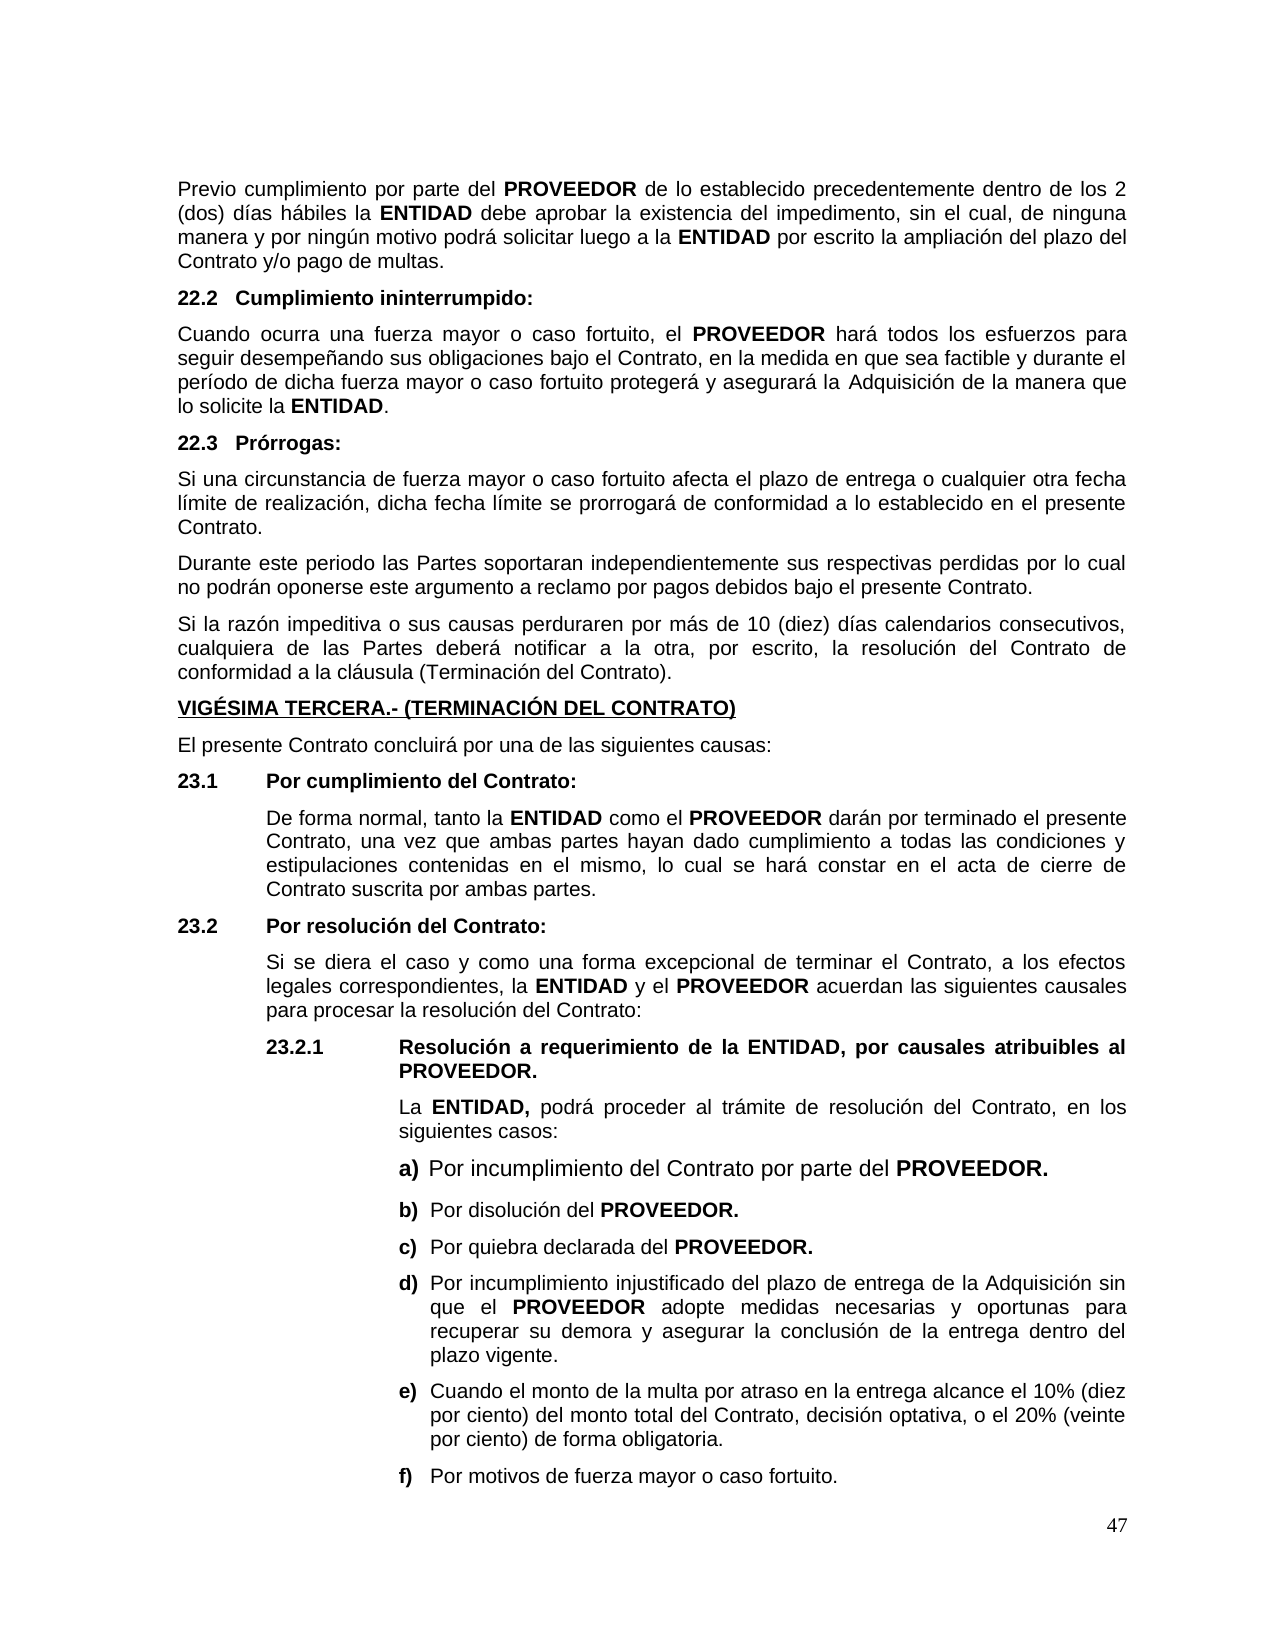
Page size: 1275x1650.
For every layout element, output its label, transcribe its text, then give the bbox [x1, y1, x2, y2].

text Cuando ocurra una fuerza mayor o caso fortuito, el PROVEEDOR hará todos los esfuerzos para seguir desempeñando sus obligaciones bajo el Contrato, en la medida en que sea factible y durante el período de dicha fuerza mayor o caso fortuito protegerá y asegurará la Adquisición de la manera que lo solicite la ENTIDAD. [177, 322, 1127, 418]
text 23.2 Por resolución del Contrato: [177, 914, 1127, 938]
text Previo cumplimiento por parte del PROVEEDOR de lo establecido precedentemente dentro de los 2 (dos) días hábiles la ENTIDAD debe aprobar la existencia del impedimento, sin el cual, de ninguna manera y por ningún motivo podrá solicitar luego a la ENTIDAD por escrito la ampliación del plazo del Contrato y/o pago de multas. [177, 177, 1127, 273]
text 23.1 Por cumplimiento del Contrato: [177, 769, 1127, 793]
list Por incumplimiento del Contrato por parte del PROVEEDOR. [399, 1155, 1127, 1182]
text 22.2 Cumplimiento ininterrumpido: [177, 286, 1127, 309]
list Cuando el monto de la multa por atraso en la entrega alcance el 10% (diez por ciento) del monto total del Contrato, decisión optativa, o el 20% (veinte por ciento) de forma obligatoria. [398, 1379, 1127, 1451]
text 22.3 Prórrogas: [177, 430, 1127, 454]
text El presente Contrato concluirá por una de las siguientes causas: [177, 732, 1127, 756]
list Por quiebra declarada del PROVEEDOR. [398, 1234, 1127, 1258]
list Por disolución del PROVEEDOR. [398, 1198, 1127, 1222]
text 23.2.1 Resolución a requerimiento de la ENTIDAD, por causales atribuibles al PROVEEDOR. [266, 1034, 1127, 1082]
text Si se diera el caso y como una forma excepcional de terminar el Contrato, a los efectos legales correspondientes, la ENTIDAD y el PROVEEDOR acuerdan las siguientes causales para procesar la resolución del Contrato: [177, 950, 1127, 1022]
text De forma normal, tanto la ENTIDAD como el PROVEEDOR darán por terminado el presente Contrato, una vez que ambas partes hayan dado cumplimiento a todas las condiciones y estipulaciones contenidas en el mismo, lo cual se hará constar en el acta de cierre de Contrato suscrita por ambas partes. [177, 805, 1127, 901]
text Si una circunstancia de fuerza mayor o caso fortuito afecta el plazo de entrega o cualquier otra fecha límite de realización, dicha fecha límite se prorrogará de conformidad a lo establecido en el presente Contrato. [177, 467, 1127, 539]
text Durante este periodo las Partes soportaran independientemente sus respectivas perdidas por lo cual no podrán oponerse este argumento a reclamo por pagos debidos bajo el presente Contrato. [177, 551, 1127, 599]
list Por incumplimiento injustificado del plazo de entrega de la Adquisición sin que el PROVEEDOR adopte medidas necesarias y oportunas para recuperar su demora y asegurar la conclusión de la entrega dentro del plazo vigente. [398, 1271, 1127, 1367]
text La ENTIDAD, podrá proceder al trámite de resolución del Contrato, en los siguientes casos: [398, 1095, 1127, 1143]
text Si la razón impeditiva o sus causas perduraren por más de 10 (diez) días calendarios consecutivos, cualquiera de las Partes deberá notificar a la otra, por escrito, la resolución del Contrato de conformidad a la cláusula (Terminación del Contrato). [177, 612, 1127, 683]
list Por motivos de fuerza mayor o caso fortuito. [398, 1464, 1127, 1488]
text VIGÉSIMA TERCERA.- (TERMINACIÓN DEL CONTRATO) [177, 696, 1127, 720]
